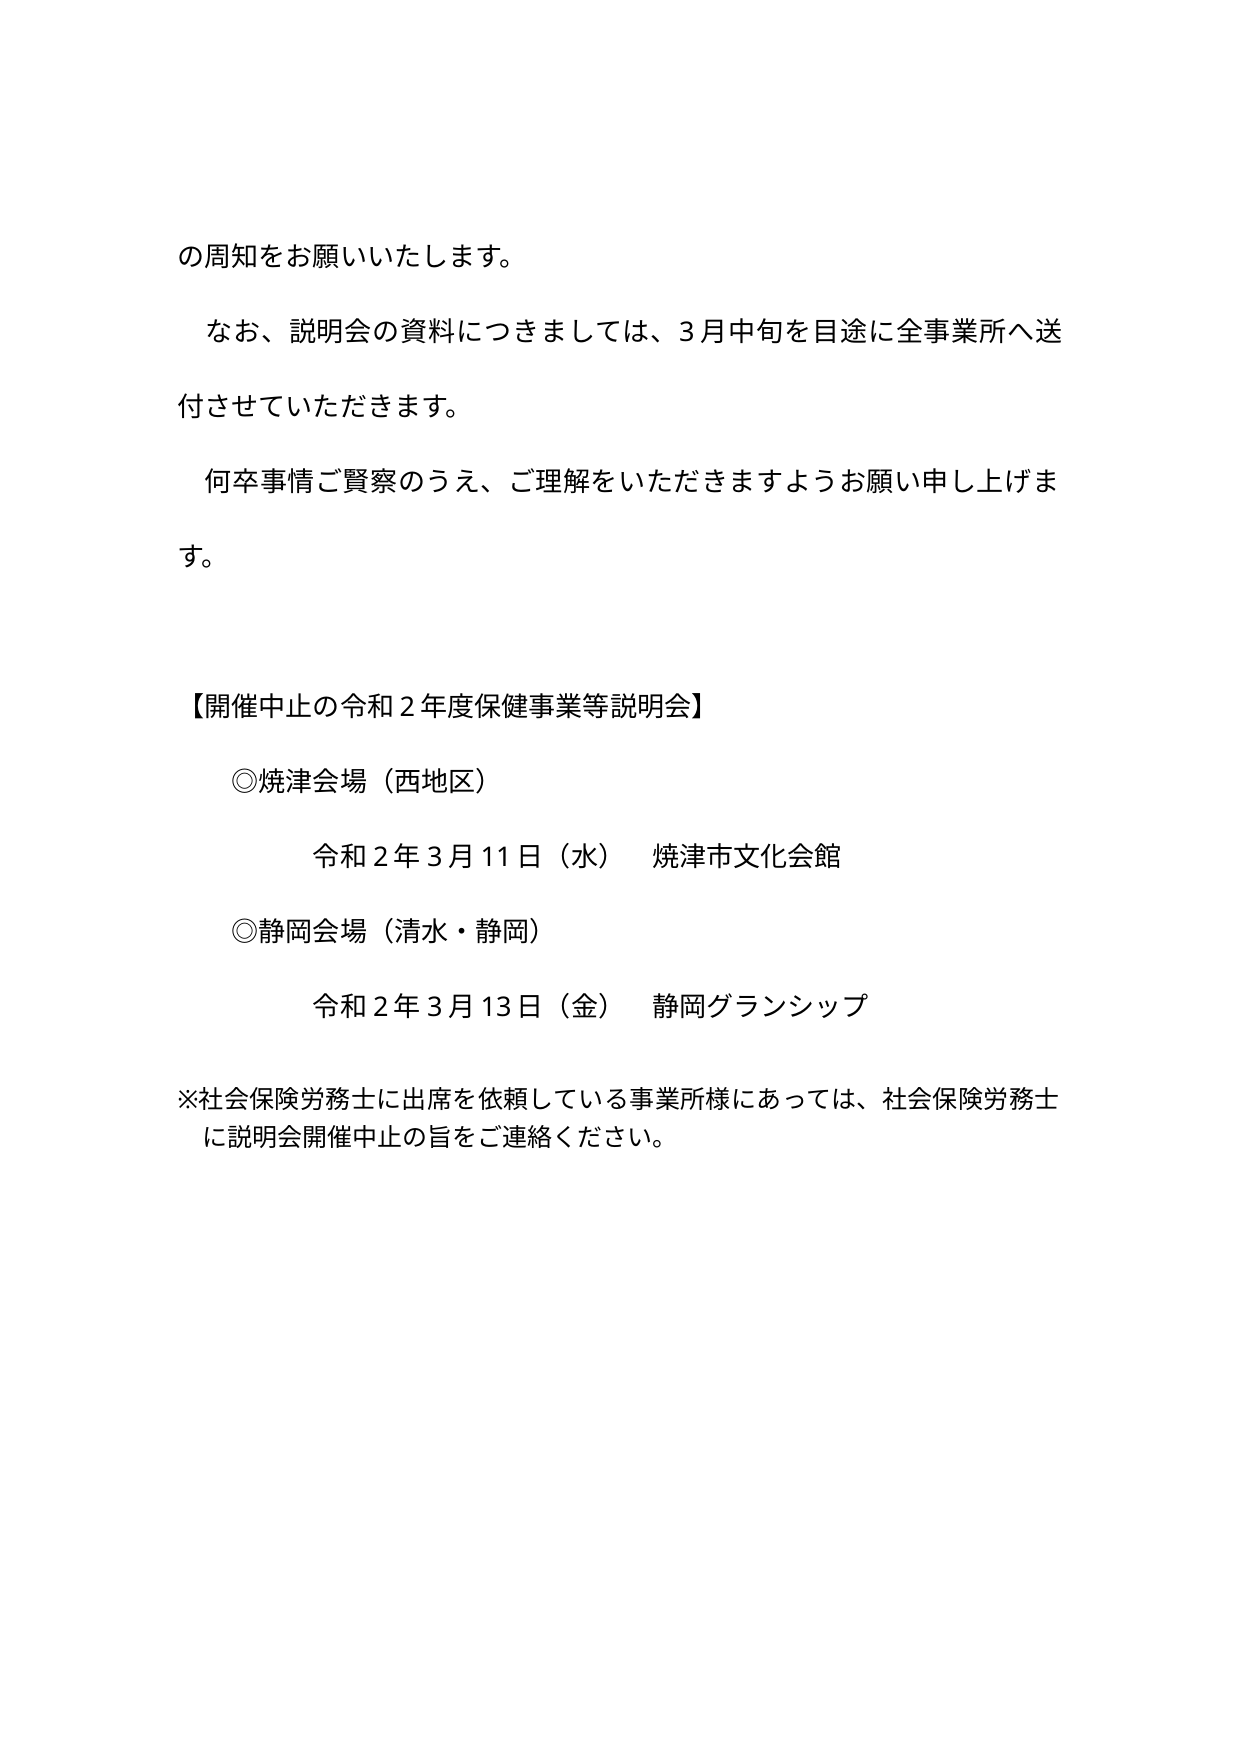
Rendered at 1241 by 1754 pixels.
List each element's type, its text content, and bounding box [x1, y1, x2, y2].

text ◎静岡会場（清水・静岡） [177, 892, 1063, 967]
text ◎焼津会場（西地区） [177, 742, 1063, 817]
text 令和 2年 3月11日（水） 焼津市文化会館 [177, 817, 1063, 892]
text 何卒事情ご賢察のうえ、ご理解をいただきますようお願い申し上げます。 [177, 442, 1063, 592]
text なお、説明会の資料につきましては、3月中旬を目途に全事業所へ送付させていただきます。 [177, 292, 1063, 442]
text 令和 2年 3月13日（金） 静岡グランシップ [177, 967, 1063, 1042]
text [177, 217, 1063, 292]
text 【開催中止の令和2年度保健事業等説明会】 [177, 667, 1063, 742]
text ※社会保険労務士に出席を依頼している事業所様にあっては、社会保険労務士に説明会開催中止の旨をご連絡ください。 [177, 1079, 1063, 1154]
